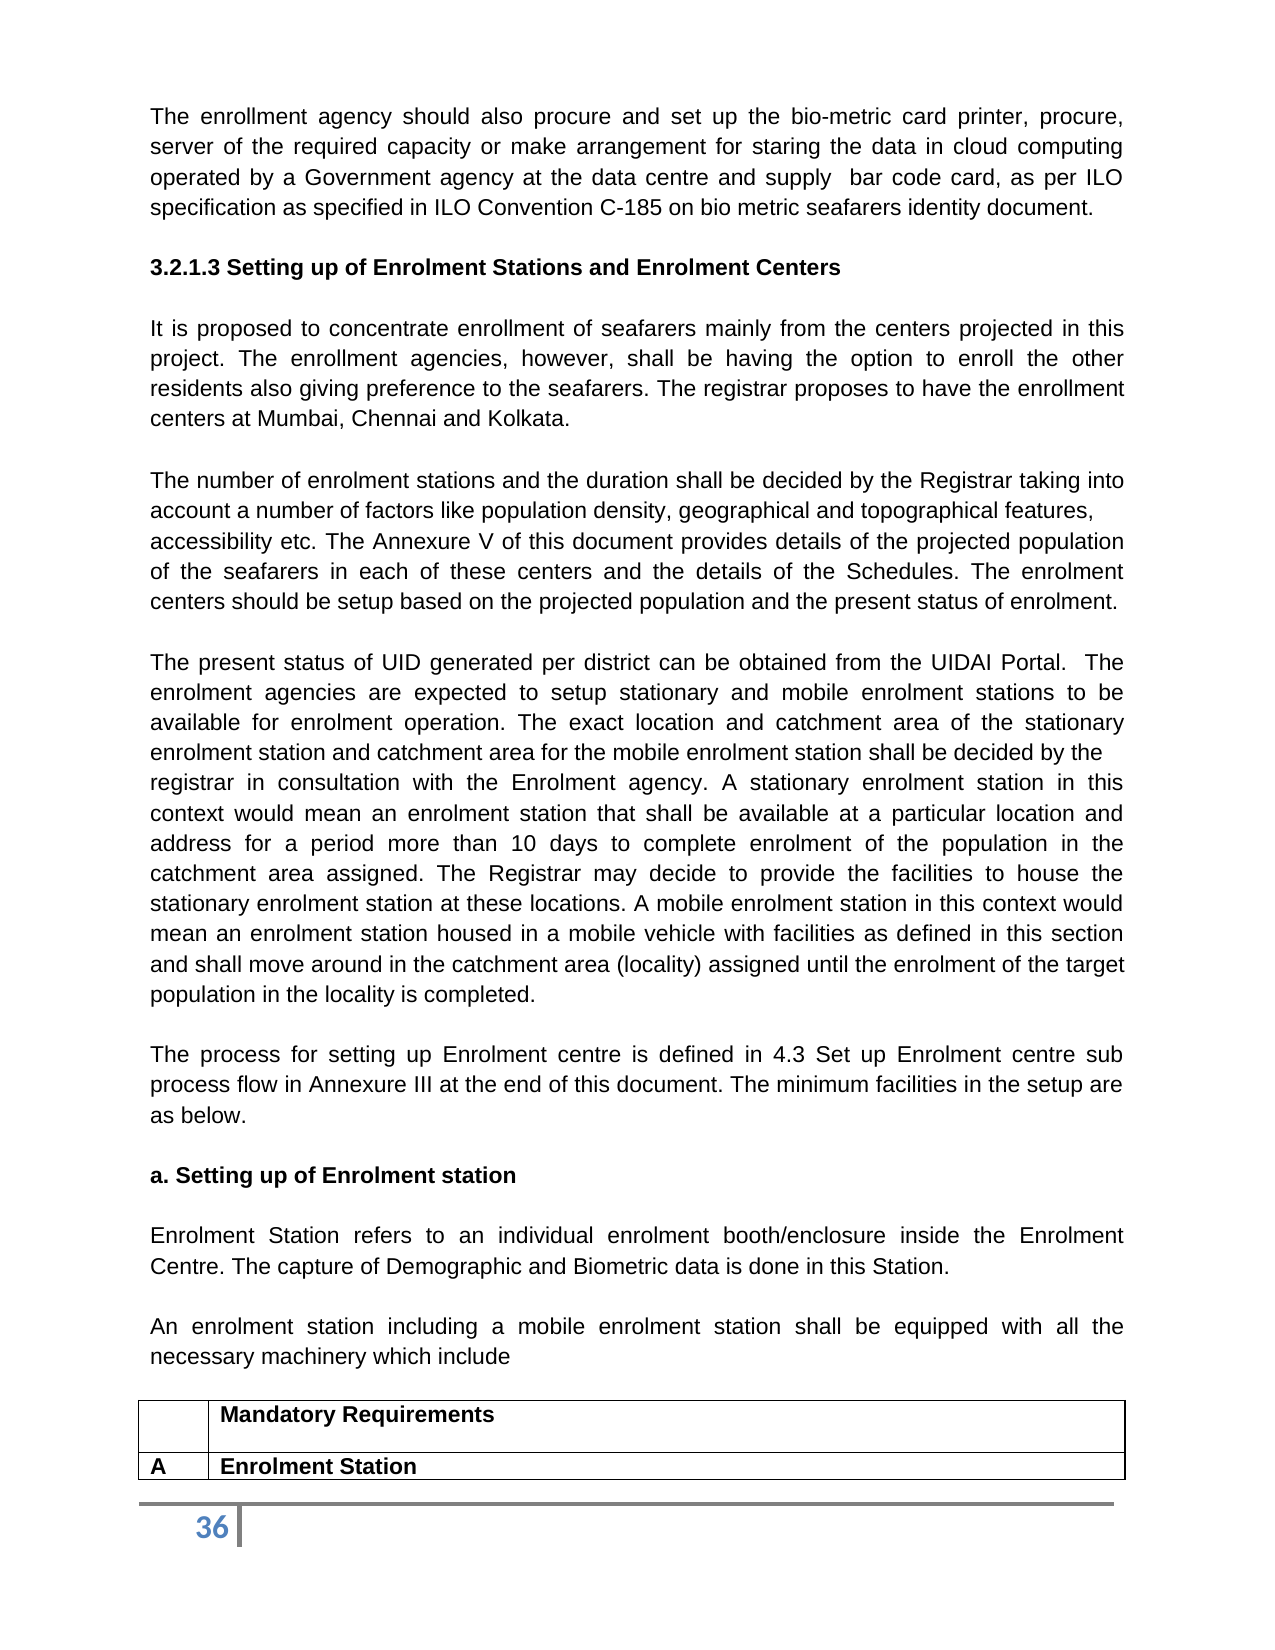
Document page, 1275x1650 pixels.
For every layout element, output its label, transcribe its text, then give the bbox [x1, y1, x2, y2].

table_cell Enrolment Station [209, 1453, 1124, 1479]
text registrar in consultation with the Enrolment agency. A stationary enrolment station in this context would mean an enrolment station that shall be available at a particular location and address for a period more than 10 days to complete enrolment of the population in the catchment area assigned. The Registrar may decide to provide the facilities to house the stationary enrolment station at these locations. A mobile enrolment station in this context would mean an enrolment station housed in a mobile vehicle with facilities as defined in this section and shall move around in the catchment area (locality) assigned until the enrolment of the target population in the locality is completed. [150, 769, 1125, 1007]
text An enrolment station including a mobile enrolment station shall be equipped with all the necessary machinery which include [150, 1313, 1125, 1369]
text The number of enrolment stations and the duration shall be decided by the Registrar taking into account a number of factors like population density, geographical and topographical features, [150, 467, 1125, 524]
table_header [139, 1401, 208, 1452]
text It is proposed to concentrate enrollment of seafarers mainly from the centers projected in this project. The enrollment agencies, however, shall be having the option to enroll the other residents also giving preference to the seafarers. The registrar proposes to have the enrollment centers at Mumbai, Chennai and Kolkata. [150, 314, 1125, 431]
text accessibility etc. The Annexure V of this document provides details of the projected population of the seafarers in each of these centers and the details of the Schedules. The enrolment centers should be setup based on the projected population and the present status of enrolment. [150, 528, 1125, 614]
text Enrolment Station refers to an individual enrolment booth/enclosure inside the Enrolment Centre. The capture of Demographic and Biometric data is done in this Station. [150, 1222, 1125, 1279]
table_header Mandatory Requirements [209, 1401, 1124, 1452]
text The present status of UID generated per district can be obtained from the UIDAI Portal. The enrolment agencies are expected to setup stationary and mobile enrolment stations to be available for enrolment operation. The exact location and catchment area of the stationary enrolment station and catchment area for the mobile enrolment station shall be decided by the [150, 648, 1125, 765]
table_cell A [139, 1453, 208, 1479]
text The enrollment agency should also procure and set up the bio-metric card printer, procure, server of the required capacity or make arrangement for staring the data in cloud computing operated by a Government agency at the data centre and supply bar code card, as per ILO specification as specified in ILO Convention C-185 on bio metric seafarers identity document. [150, 103, 1125, 220]
text a. Setting up of Enrolment station [150, 1162, 1125, 1188]
text The process for setting up Enrolment centre is defined in 4.3 Set up Enrolment centre sub process flow in Annexure III at the end of this document. The minimum facilities in the setup are as below. [150, 1041, 1125, 1128]
text 3.2.1.3 Setting up of Enrolment Stations and Enrolment Centers [150, 254, 1125, 280]
